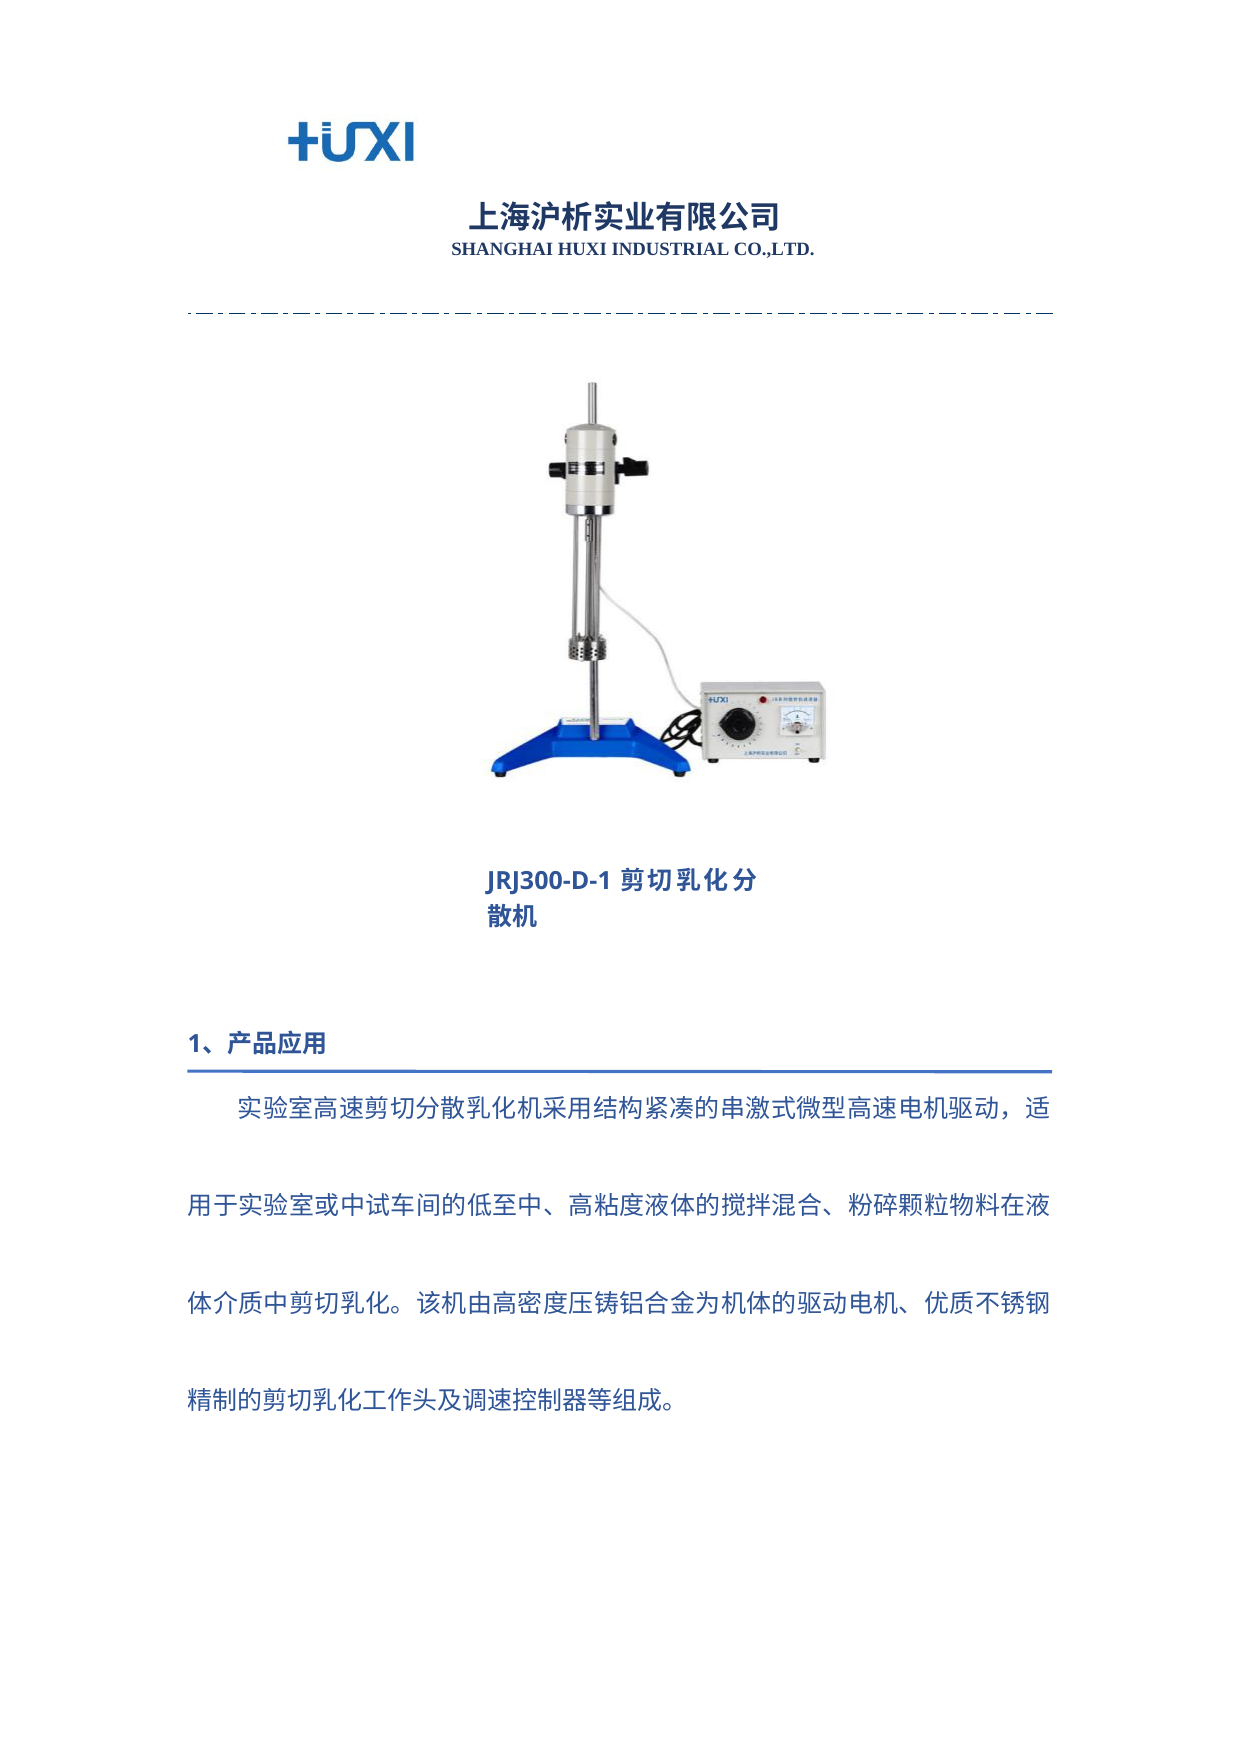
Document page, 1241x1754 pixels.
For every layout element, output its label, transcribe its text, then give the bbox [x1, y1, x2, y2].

text 实验室高速剪切分散乳化机采用结构紧凑的串激式微型高速电机驱动，适用于实验室或中试车间的低至中、高粘度液体的搅拌混合、粉碎颗粒物料在液体介质中剪切乳化。该机由高密度压铸铝合金为机体的驱动电机、优质不锈钢精制的剪切乳化工作头及调速控制器等组成。 [187, 1074, 1053, 1431]
picture [417, 343, 874, 800]
text 1、产品应用 [187, 1009, 1053, 1074]
picture [275, 70, 425, 205]
